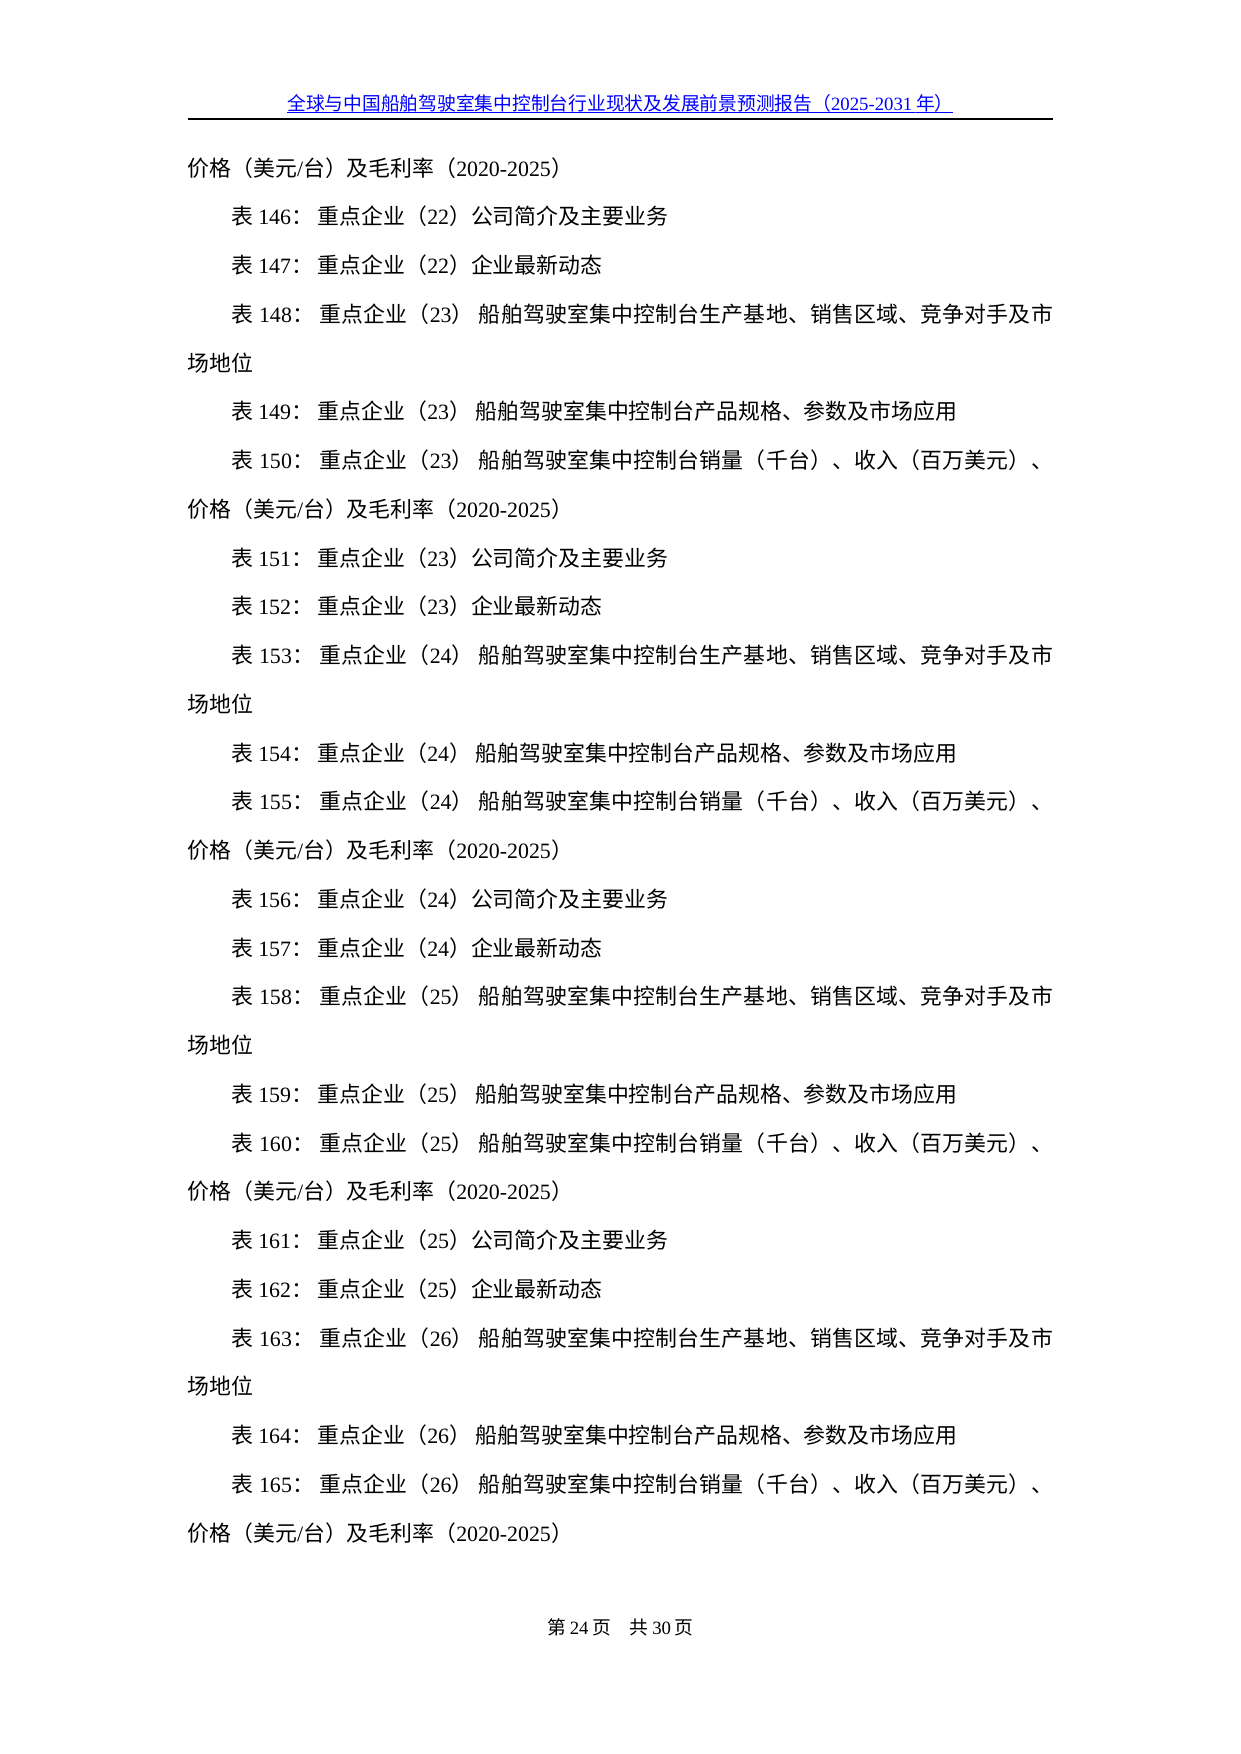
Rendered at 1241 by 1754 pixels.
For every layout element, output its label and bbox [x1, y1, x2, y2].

text [187, 150, 1053, 1548]
